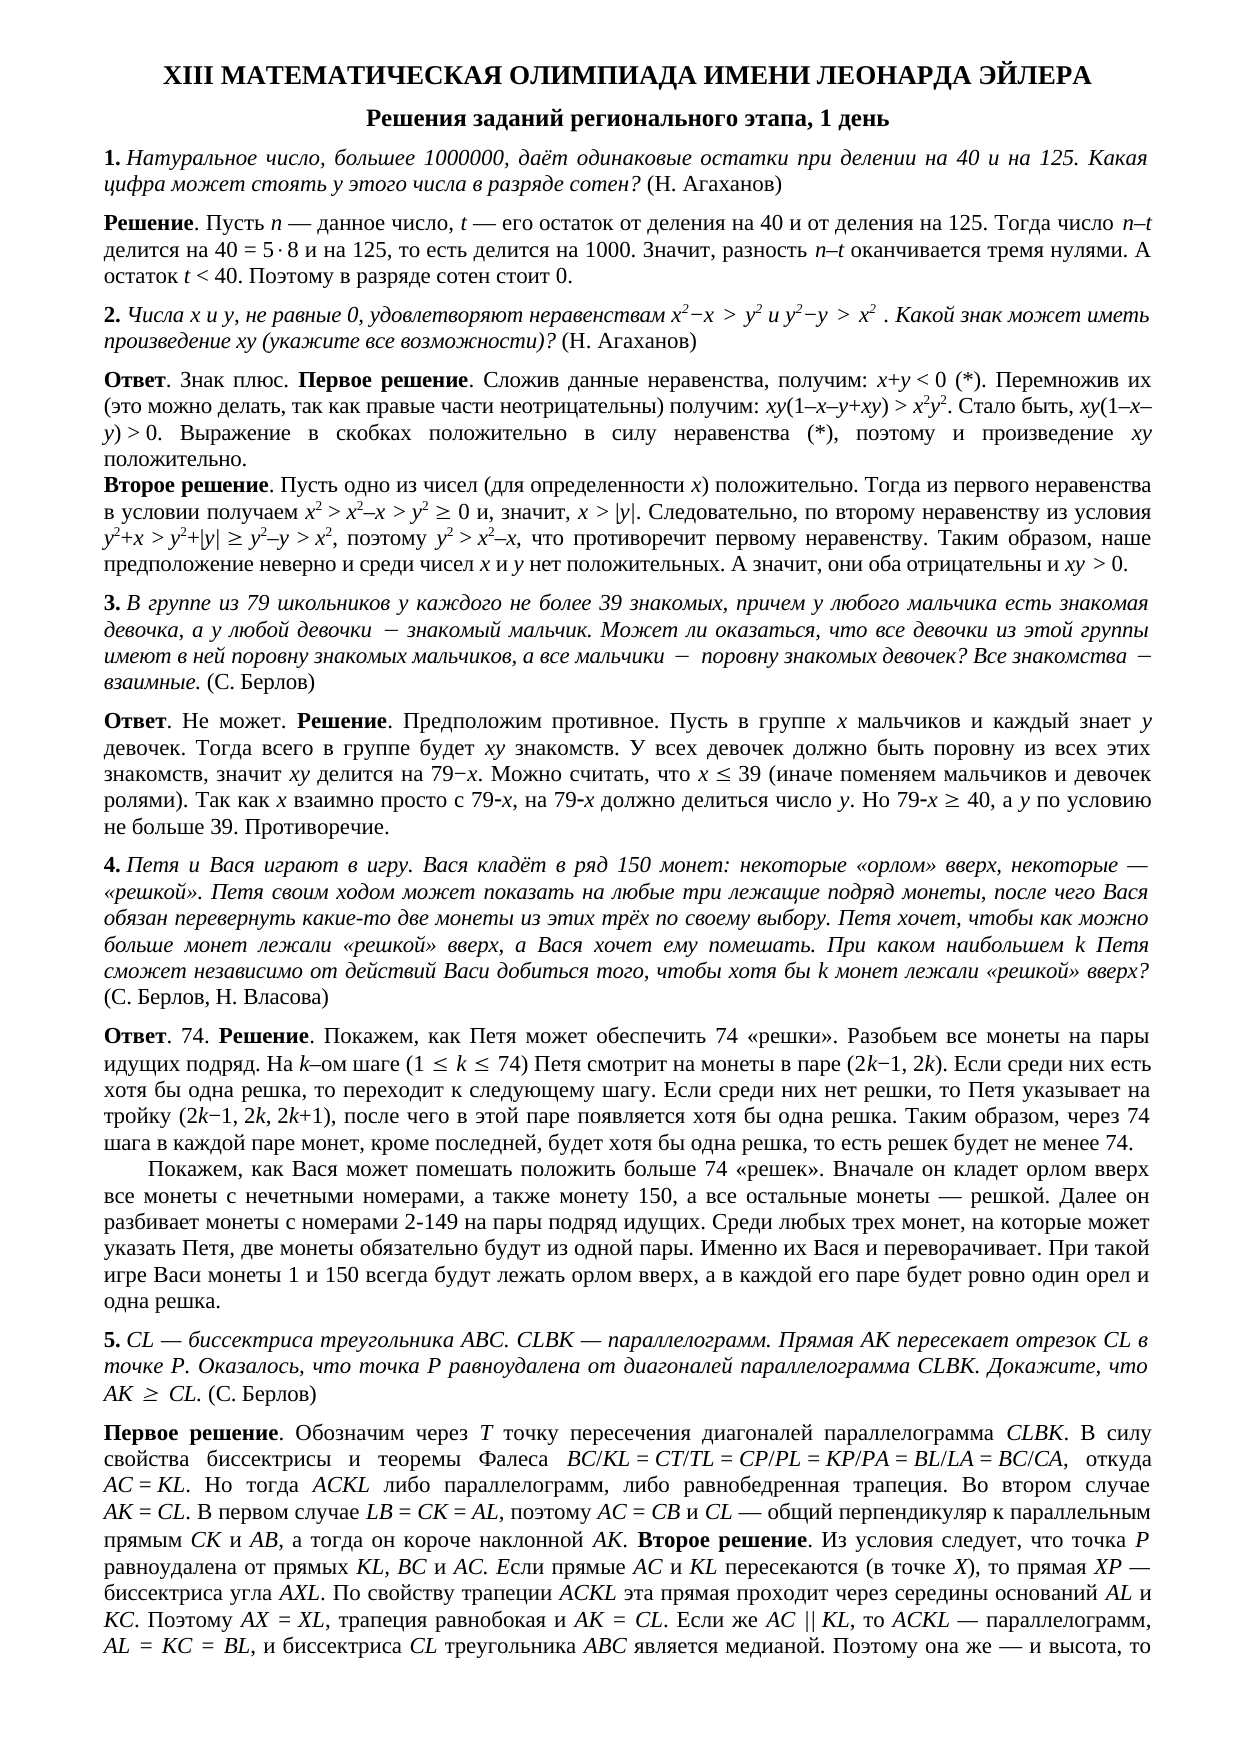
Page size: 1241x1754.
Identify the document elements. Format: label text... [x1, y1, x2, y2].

text 1. Натуральное число, большее 1000000, даёт одинаковые остатки при делении на 40 и на 125. Какая цифра может стоять у этого числа в разряде сотен? (Н. Агаханов) [103, 144, 1152, 197]
text 2. Числа x и y, не равные 0, удовлетворяют неравенствам x2−x > y2 и y2−y > x2 . Какой знак может иметь произведение xy (укажите все возможности)? (Н. Агаханов) [103, 301, 1152, 353]
text 3. В группе из 79 школьников у каждого не более 39 знакомых, причем у любого мальчика есть знакомая девочка, а у любой девочки знакомый мальчик. Может ли оказаться, что все девочки из этой группы имеют в ней поровну знакомых мальчиков, а все мальчики поровну знакомых девочек? Все знакомства взаимные. (С. Берлов) [103, 589, 1152, 695]
text Решение. Пусть n — данное число, t — его остаток от деления на 40 и от деления на 125. Тогда число n–t делится на 40 = 58 и на 125, то есть делится на 1000. Значит, разность n–t оканчивается тремя нулями. А остаток t < 40. Поэтому в разряде сотен стоит 0. [103, 209, 1152, 288]
text Покажем, как Вася может помешать положить больше 74 «решек». Вначале он кладет орлом вверх все монеты с нечетными номерами, а также монету 150, а все остальные монеты — решкой. Далее он разбивает монеты с номерами 2-149 на пары подряд идущих. Среди любых трех монет, на которые может указать Петя, две монеты обязательно будут из одной пары. Именно их Вася и переворачивает. При такой игре Васи монеты 1 и 150 всегда будут лежать орлом вверх, а в каждой его паре будет ровно один орел и одна решка. [103, 1155, 1152, 1313]
text Решения заданий регионального этапа, 1 день [103, 103, 1152, 132]
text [103, 1419, 1152, 1658]
text 5. CL — биссектриса треугольника ABC. CLBK — параллелограмм. Прямая AK пересекает отрезок CL в точке P. Оказалось, что точка P равноудалена от диагоналей параллелограмма CLBK. Докажите, что AK CL. (С. Берлов) [103, 1326, 1152, 1406]
text XIII МАТЕМАТИЧЕСКАЯ ОЛИМПИАДА ИМЕНИ ЛЕОНАРДА ЭЙЛЕРА [103, 59, 1152, 90]
text 4. Петя и Вася играют в игру. Вася кладёт в ряд 150 монет: некоторые «орлом» вверх, некоторые — «решкой». Петя своим ходом может показать на любые три лежащие подряд монеты, после чего Вася обязан перевернуть какие-то две монеты из этих трёх по своему выбору. Петя хочет, чтобы как можно больше монет лежали «решкой» вверх, а Вася хочет ему помешать. При каком наибольшем k Петя сможет независимо от действий Васи добиться того, чтобы хотя бы k монет лежали «решкой» вверх? (С. Берлов, Н. Власова) [103, 852, 1152, 1010]
text Ответ. 74. Решение. Покажем, как Петя может обеспечить 74 «решки». Разобьем все монеты на пары идущих подряд. На k–ом шаге (1 k 74) Петя смотрит на монеты в паре (2k−1, 2k). Если среди них есть хотя бы одна решка, то переходит к следующему шагу. Если среди них нет решки, то Петя указывает на тройку (2k−1, 2k, 2k+1), после чего в этой паре появляется хотя бы одна решка. Таким образом, через 74 шага в каждой паре монет, кроме последней, будет хотя бы одна решка, то есть решек будет не менее 74. [103, 1022, 1152, 1155]
text Ответ. Не может. Решение. Предположим противное. Пусть в группе x мальчиков и каждый знает y девочек. Тогда всего в группе будет xy знакомств. У всех девочек должно быть поровну из всех этих знакомств, значит xy делится на 79−x. Можно считать, что x 39 (иначе поменяем мальчиков и девочек ролями). Так как x взаимно просто с 79x, на 79x должно делиться число y. Но 79x 40, а y по условию не больше 39. Противоречие. [103, 707, 1152, 839]
text Ответ. Знак плюс. Первое решение. Сложив данные неравенства, получим: x+y < 0 (*). Перемножив их (это можно делать, так как правые части неотрицательны) получим: xy(1–x–y+xy) > x2y2. Стало быть, xy(1–x–y) > 0. Выражение в скобках положительно в силу неравенства (*), поэтому и произведение xy положительно. Второе решение. Пусть одно из чисел (для определенности x) положительно. Тогда из первого неравенства в условии получаем x2 > x2–x > y2 0 и, значит, x > |y|. Следовательно, по второму неравенству из условия y2+x > y2+|y| y2–y > x2, поэтому y2 > x2–x, что противоречит первому неравенству. Таким образом, наше предположение неверно и среди чисел x и y нет положительных. А значит, они оба отрицательны и xy > 0. [103, 366, 1152, 577]
